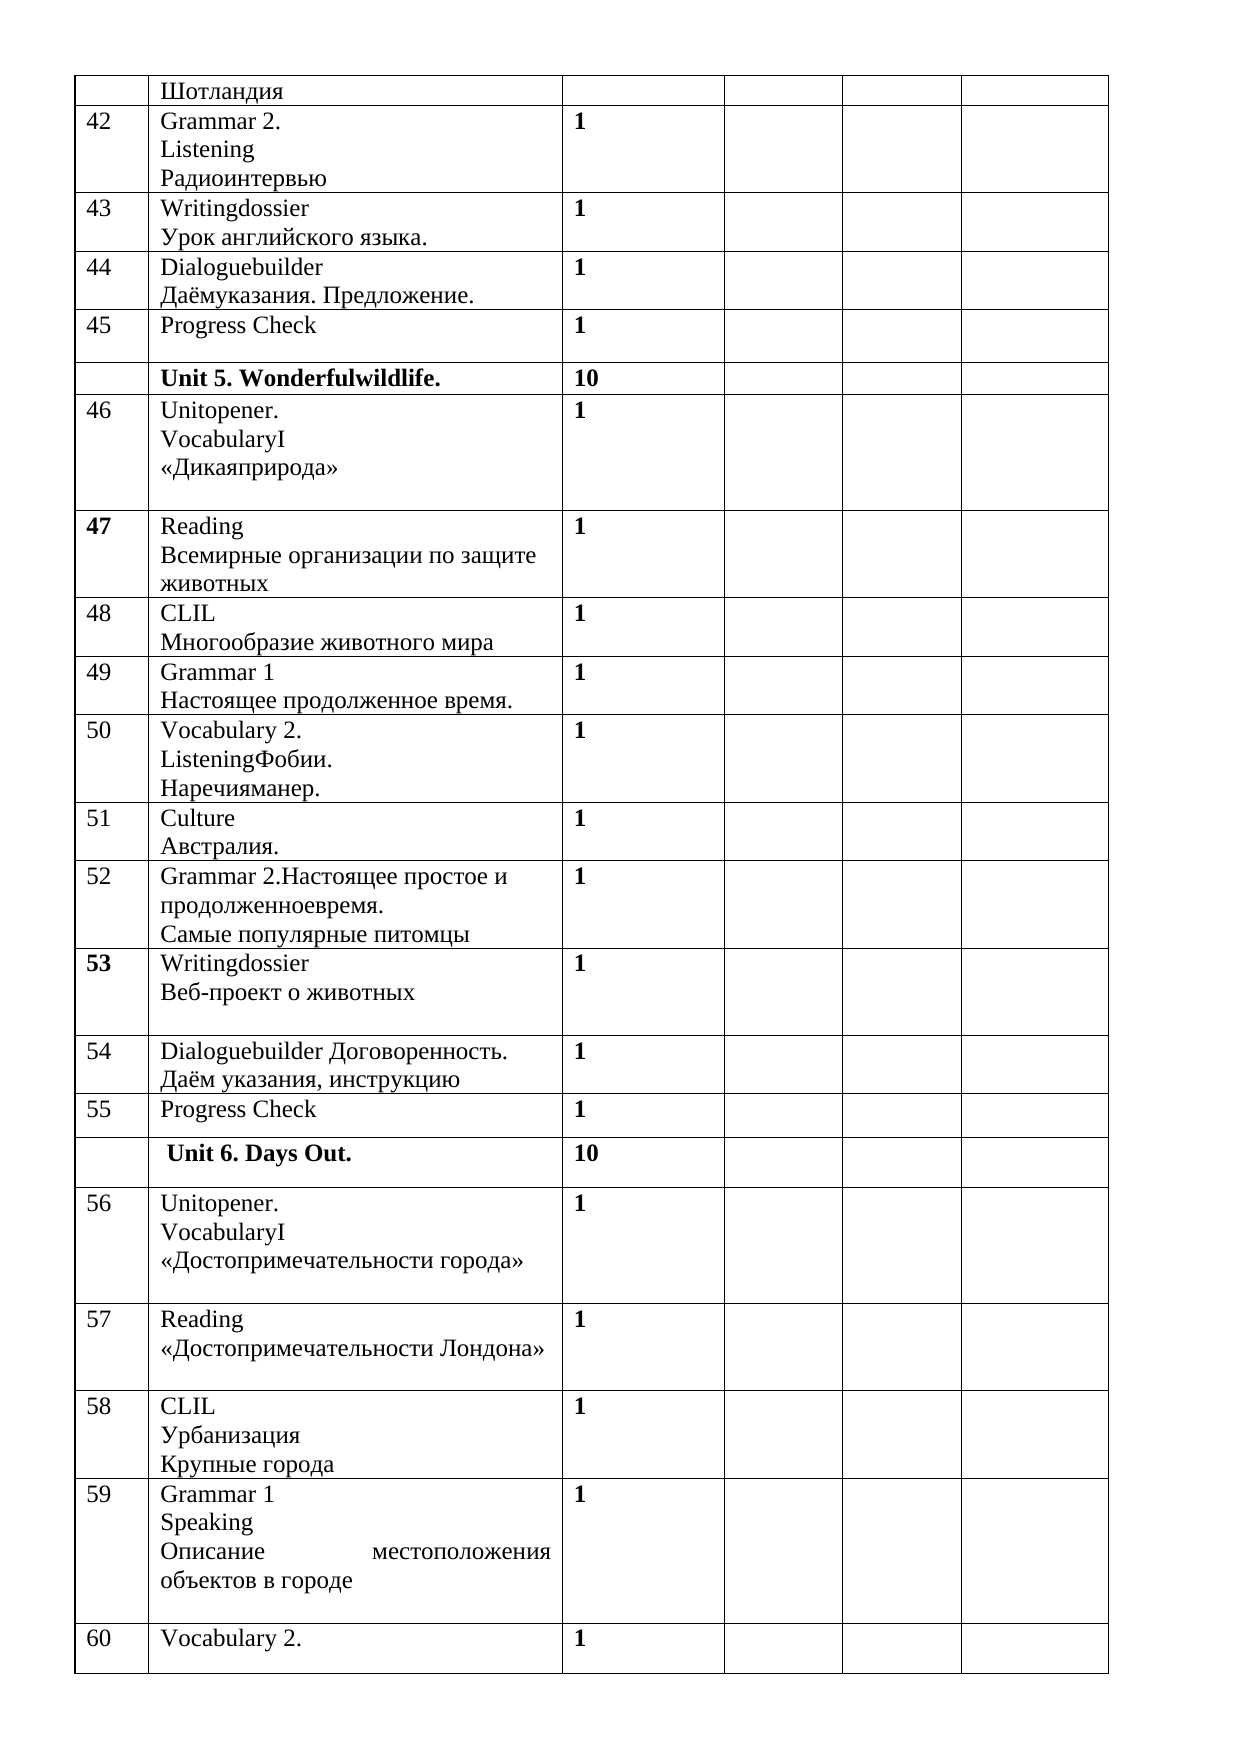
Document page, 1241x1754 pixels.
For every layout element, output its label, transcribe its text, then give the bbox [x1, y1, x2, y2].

table_cell 52 [76, 861, 148, 947]
table_cell [843, 1138, 961, 1187]
table_cell 55 [76, 1094, 148, 1137]
table_cell 1 [563, 106, 724, 192]
table_cell [843, 1391, 961, 1478]
table_cell 46 [76, 395, 148, 510]
table_cell [962, 1479, 1108, 1622]
table_cell Vocabulary 2. ListeningФобии. Наречияманер. [149, 715, 562, 802]
table_cell [725, 252, 842, 309]
table_cell [725, 310, 842, 362]
table_cell 43 [76, 193, 148, 251]
table_cell [962, 395, 1108, 510]
table_cell 56 [76, 1188, 148, 1303]
table_cell [843, 310, 961, 362]
table_cell Unitopener. VocabularyI «Достопримечательности города» [149, 1188, 562, 1303]
table_cell [725, 106, 842, 192]
table_cell [725, 1188, 842, 1303]
table_cell [843, 106, 961, 192]
table_cell Unit 5. Wonderfulwildlife. [149, 363, 562, 394]
table_cell 1 [563, 861, 724, 947]
table_cell [725, 1391, 842, 1478]
table_cell 49 [76, 657, 148, 714]
table_cell 1 [563, 598, 724, 656]
table_cell [725, 76, 842, 105]
table_cell 41 [76, 76, 148, 105]
table_cell [962, 106, 1108, 192]
table_cell [725, 598, 842, 656]
table_cell [962, 657, 1108, 714]
table_cell 1 [563, 949, 724, 1035]
table_cell 1 [563, 1094, 724, 1137]
table_cell 10 [563, 1138, 724, 1187]
table_cell 1 [563, 1036, 724, 1093]
table_cell 53 [76, 949, 148, 1035]
table_cell 51 [76, 803, 148, 860]
table_cell [843, 1036, 961, 1093]
table_cell [725, 511, 842, 597]
table_cell Grammar 1 Speaking Описание местоположения объектов в городе [149, 1479, 562, 1622]
table_cell CLIL Урбанизация Крупные города [149, 1391, 562, 1478]
table_cell [843, 252, 961, 309]
table_cell Writingdossier Урок английского языка. [149, 193, 562, 251]
table_cell [962, 861, 1108, 947]
table_cell CLIL Многообразие животного мира [149, 598, 562, 656]
table_cell 1 [563, 1624, 724, 1672]
table_cell 1 [563, 1391, 724, 1478]
table_cell Culture Шотландия [149, 76, 562, 105]
table_cell Reading Всемирные организации по защите животных [149, 511, 562, 597]
table_cell [843, 1304, 961, 1390]
table_cell [725, 949, 842, 1035]
table_cell 1 [563, 657, 724, 714]
table_cell Grammar 2. Listening Радиоинтервью [149, 106, 562, 192]
table_cell [962, 1304, 1108, 1390]
table_cell [962, 310, 1108, 362]
table_cell Progress Check [149, 310, 562, 362]
table_cell [843, 363, 961, 394]
table_cell [962, 76, 1108, 105]
table_cell [843, 1479, 961, 1622]
table_cell [843, 803, 961, 860]
table_cell [962, 803, 1108, 860]
table_cell Dialoguebuilder Даёмуказания. Предложение. [149, 252, 562, 309]
table_cell 1 [563, 310, 724, 362]
table_cell [725, 1138, 842, 1187]
table_cell [843, 1094, 961, 1137]
table_cell [962, 193, 1108, 251]
table_cell 1 [563, 193, 724, 251]
table_cell Grammar 2.Настоящее простое и продолженноевремя. Самые популярные питомцы [149, 861, 562, 947]
table_cell [843, 949, 961, 1035]
table_cell [843, 1624, 961, 1672]
table_cell 60 [76, 1624, 148, 1672]
table_cell [76, 363, 148, 394]
table_cell [962, 1138, 1108, 1187]
table_cell 59 [76, 1479, 148, 1622]
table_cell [149, 1624, 562, 1672]
table_cell [725, 193, 842, 251]
table_cell [962, 363, 1108, 394]
table_cell 1 [563, 76, 724, 105]
table_cell 50 [76, 715, 148, 802]
table_cell [725, 861, 842, 947]
table_cell [843, 861, 961, 947]
table_cell [843, 193, 961, 251]
table_cell Progress Check [149, 1094, 562, 1137]
table_cell [962, 252, 1108, 309]
table_cell [962, 1094, 1108, 1137]
table_cell [962, 715, 1108, 802]
table_cell 1 [563, 1304, 724, 1390]
table_cell Culture Австралия. [149, 803, 562, 860]
table_cell [843, 657, 961, 714]
table_cell Writingdossier Веб-проект о животных [149, 949, 562, 1035]
table_cell [962, 1624, 1108, 1672]
table_cell [725, 1479, 842, 1622]
table_cell Reading «Достопримечательности Лондона» [149, 1304, 562, 1390]
table_cell [962, 598, 1108, 656]
table_cell [843, 395, 961, 510]
table_cell 1 [563, 1188, 724, 1303]
table_cell [843, 715, 961, 802]
table_cell 10 [563, 363, 724, 394]
table_cell [725, 1304, 842, 1390]
table_cell 57 [76, 1304, 148, 1390]
table_cell Unit 6. Days Out. [149, 1138, 562, 1187]
table_cell 54 [76, 1036, 148, 1093]
table_cell [725, 803, 842, 860]
table_cell 1 [563, 715, 724, 802]
table_cell 45 [76, 310, 148, 362]
table_cell 1 [563, 252, 724, 309]
table_cell [962, 511, 1108, 597]
table_cell Unitopener. VocabularyI «Дикаяприрода» [149, 395, 562, 510]
table_cell 47 [76, 511, 148, 597]
table_cell 58 [76, 1391, 148, 1478]
table_cell [725, 657, 842, 714]
table_cell [725, 363, 842, 394]
table_cell Grammar 1 Настоящее продолженное время. [149, 657, 562, 714]
table_cell [962, 1391, 1108, 1478]
table_cell [725, 1624, 842, 1672]
table_cell [843, 76, 961, 105]
table_cell [843, 1188, 961, 1303]
table_cell 44 [76, 252, 148, 309]
table_cell 1 [563, 395, 724, 510]
table_cell [843, 511, 961, 597]
table_cell [962, 1188, 1108, 1303]
table_cell 1 [563, 803, 724, 860]
table_cell 42 [76, 106, 148, 192]
table_cell [962, 949, 1108, 1035]
table_cell 1 [563, 1479, 724, 1622]
table_cell [725, 715, 842, 802]
table_cell [725, 395, 842, 510]
table_cell 1 [563, 511, 724, 597]
table_cell [725, 1036, 842, 1093]
table_cell Dialoguebuilder Договоренность. Даём указания, инструкцию [149, 1036, 562, 1093]
table_cell [76, 1138, 148, 1187]
table_cell 48 [76, 598, 148, 656]
table_cell [962, 1036, 1108, 1093]
table_cell [725, 1094, 842, 1137]
table_cell [843, 598, 961, 656]
